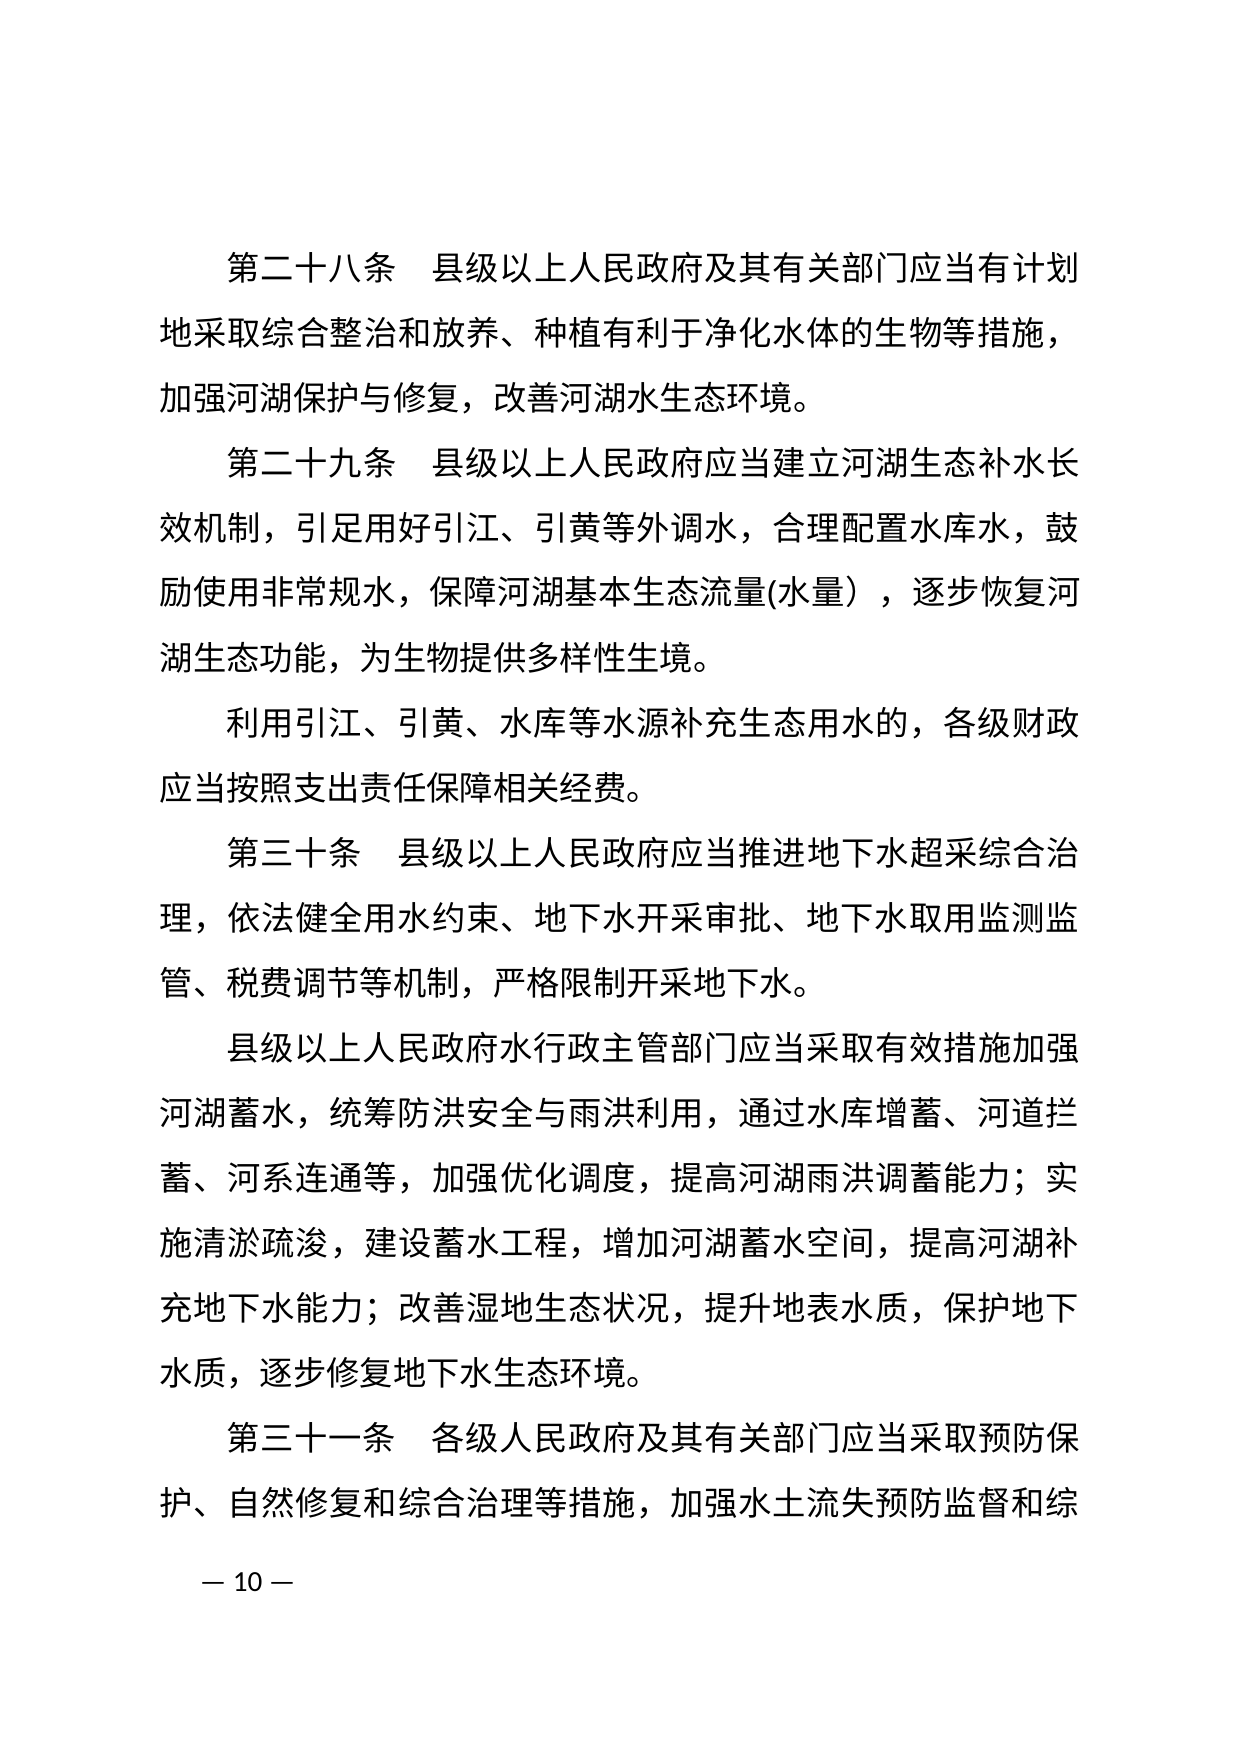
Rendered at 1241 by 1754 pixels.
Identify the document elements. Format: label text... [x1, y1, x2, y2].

text 第三十条 县级以上人民政府应当推进地下水超采综合治理，依法健全用水约束、地下水开采审批、地下水取用监测监管、税费调节等机制，严格限制开采地下水。 [159, 818, 1081, 1013]
text 第二十九条 县级以上人民政府应当建立河湖生态补水长效机制，引足用好引江、引黄等外调水，合理配置水库水，鼓励使用非常规水，保障河湖基本生态流量(水量），逐步恢复河湖生态功能，为生物提供多样性生境。 [159, 428, 1081, 688]
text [159, 1403, 1081, 1533]
text 第二十八条 县级以上人民政府及其有关部门应当有计划地采取综合整治和放养、种植有利于净化水体的生物等措施，加强河湖保护与修复，改善河湖水生态环境。 [159, 233, 1081, 428]
text 利用引江、引黄、水库等水源补充生态用水的，各级财政应当按照支出责任保障相关经费。 [159, 688, 1081, 818]
text 县级以上人民政府水行政主管部门应当采取有效措施加强河湖蓄水，统筹防洪安全与雨洪利用，通过水库增蓄、河道拦蓄、河系连通等，加强优化调度，提高河湖雨洪调蓄能力；实施清淤疏浚，建设蓄水工程，增加河湖蓄水空间，提高河湖补充地下水能力；改善湿地生态状况，提升地表水质，保护地下水质，逐步修复地下水生态环境。 [159, 1013, 1081, 1403]
